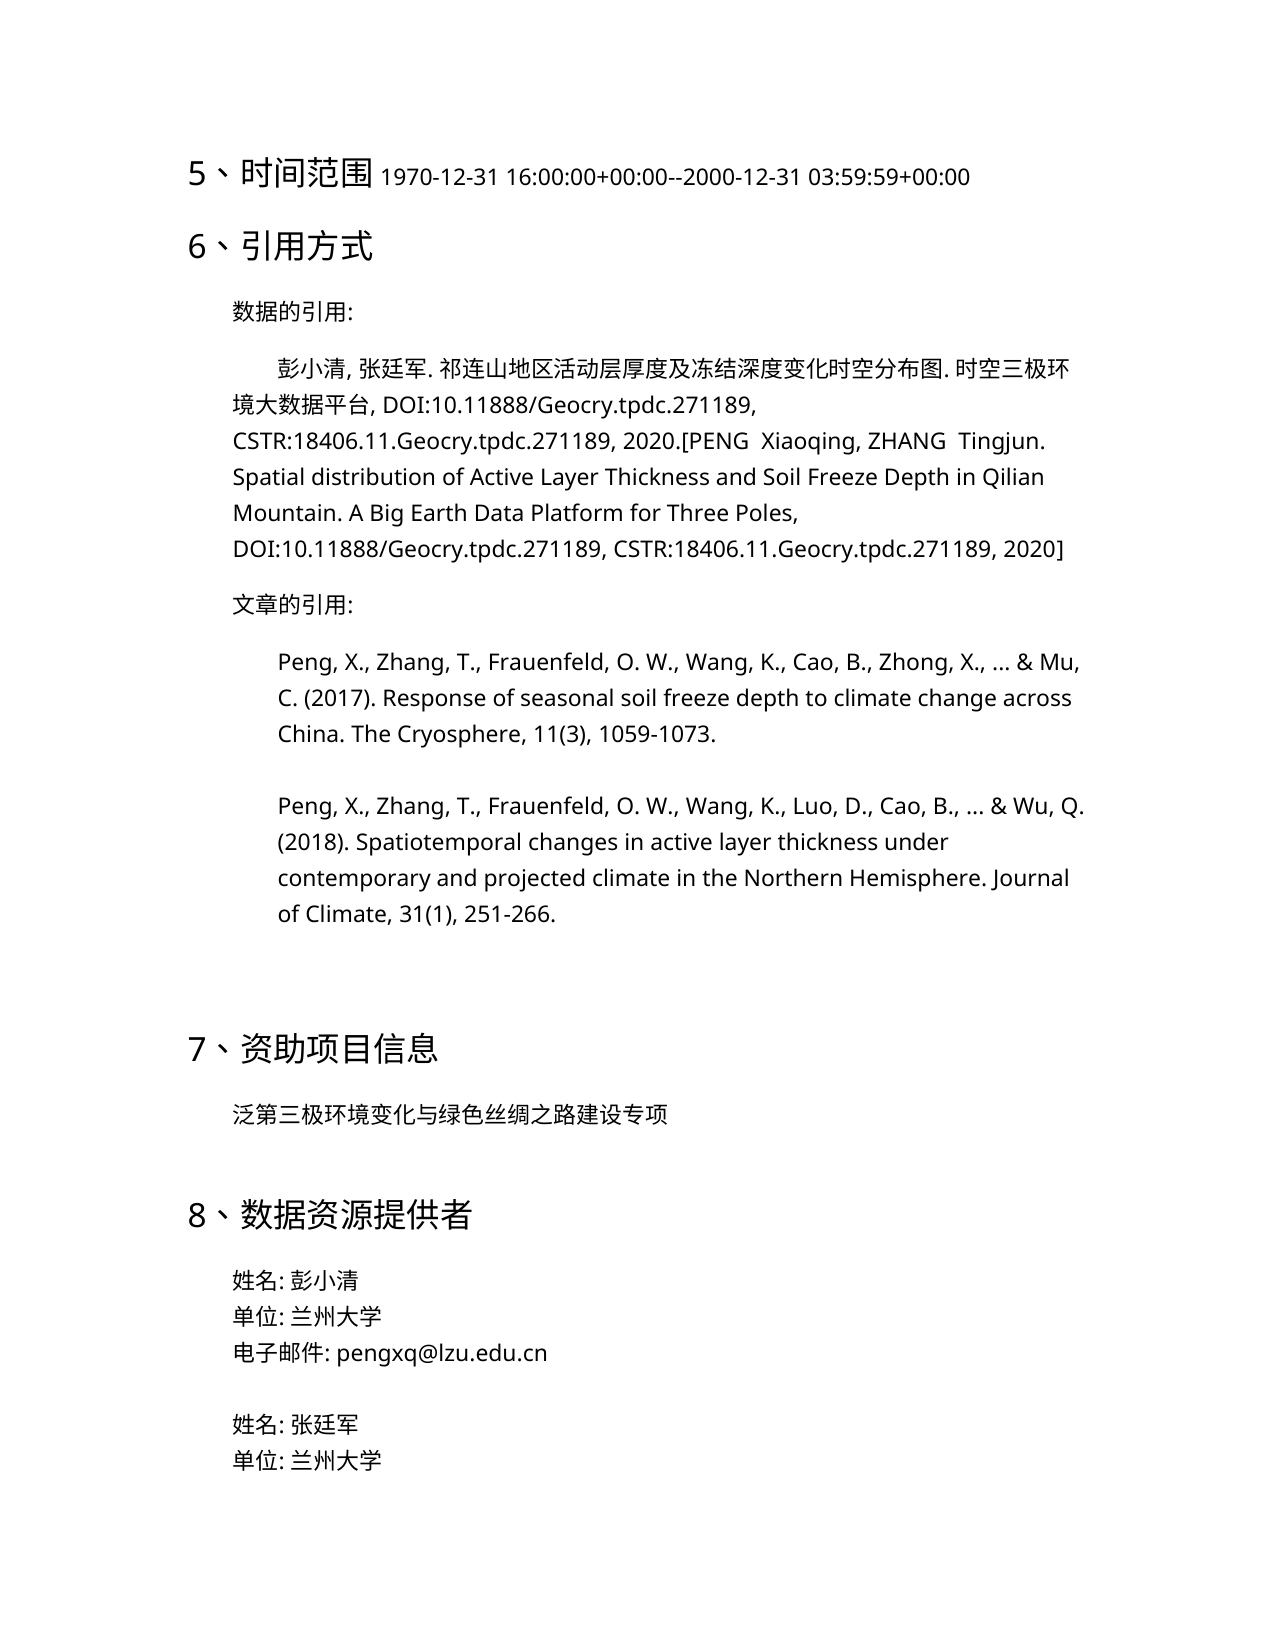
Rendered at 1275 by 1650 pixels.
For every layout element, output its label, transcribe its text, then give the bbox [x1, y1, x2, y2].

text 7、资助项目信息 [187, 1026, 1087, 1072]
text 6、引用方式 [187, 223, 1087, 268]
text 泛第三极环境变化与绿色丝绸之路建设专项 [232, 1099, 1087, 1166]
text 5、时间范围1970-12-31 16:00:00+00:00--2000-12-31 03:59:59+00:00 [187, 150, 1087, 195]
text 文章的引用: [232, 589, 1087, 621]
text Peng, X., Zhang, T., Frauenfeld, O. W., Wang, K., Cao, B., Zhong, X., ... & Mu, C. (2017). Response of seasonal soil freeze depth to climate change across China. The Cryosphere, 11(3), 1059-1073. Peng, X., Zhang, T., Frauenfeld, O. W., Wang, K., Luo, D., Cao, B., ... & Wu, Q. (2018). Spatiotemporal changes in active layer thickness under contemporary and projected climate in the Northern Hemisphere. Journal of Climate, 31(1), 251-266. [277, 646, 1087, 1001]
text 彭小清, 张廷军. 祁连山地区活动层厚度及冻结深度变化时空分布图. 时空三极环境大数据平台, DOI:10.11888/Geocry.tpdc.271189, CSTR:18406.11.Geocry.tpdc.271189, 2020.[PENG Xiaoqing, ZHANG Tingjun. Spatial distribution of Active Layer Thickness and Soil Freeze Depth in Qilian Mountain. A Big Earth Data Platform for Three Poles, DOI:10.11888/Geocry.tpdc.271189, CSTR:18406.11.Geocry.tpdc.271189, 2020] [232, 353, 1087, 564]
text 8、数据资源提供者 [187, 1192, 1087, 1237]
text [232, 1265, 1087, 1476]
text 数据的引用: [232, 296, 1087, 327]
